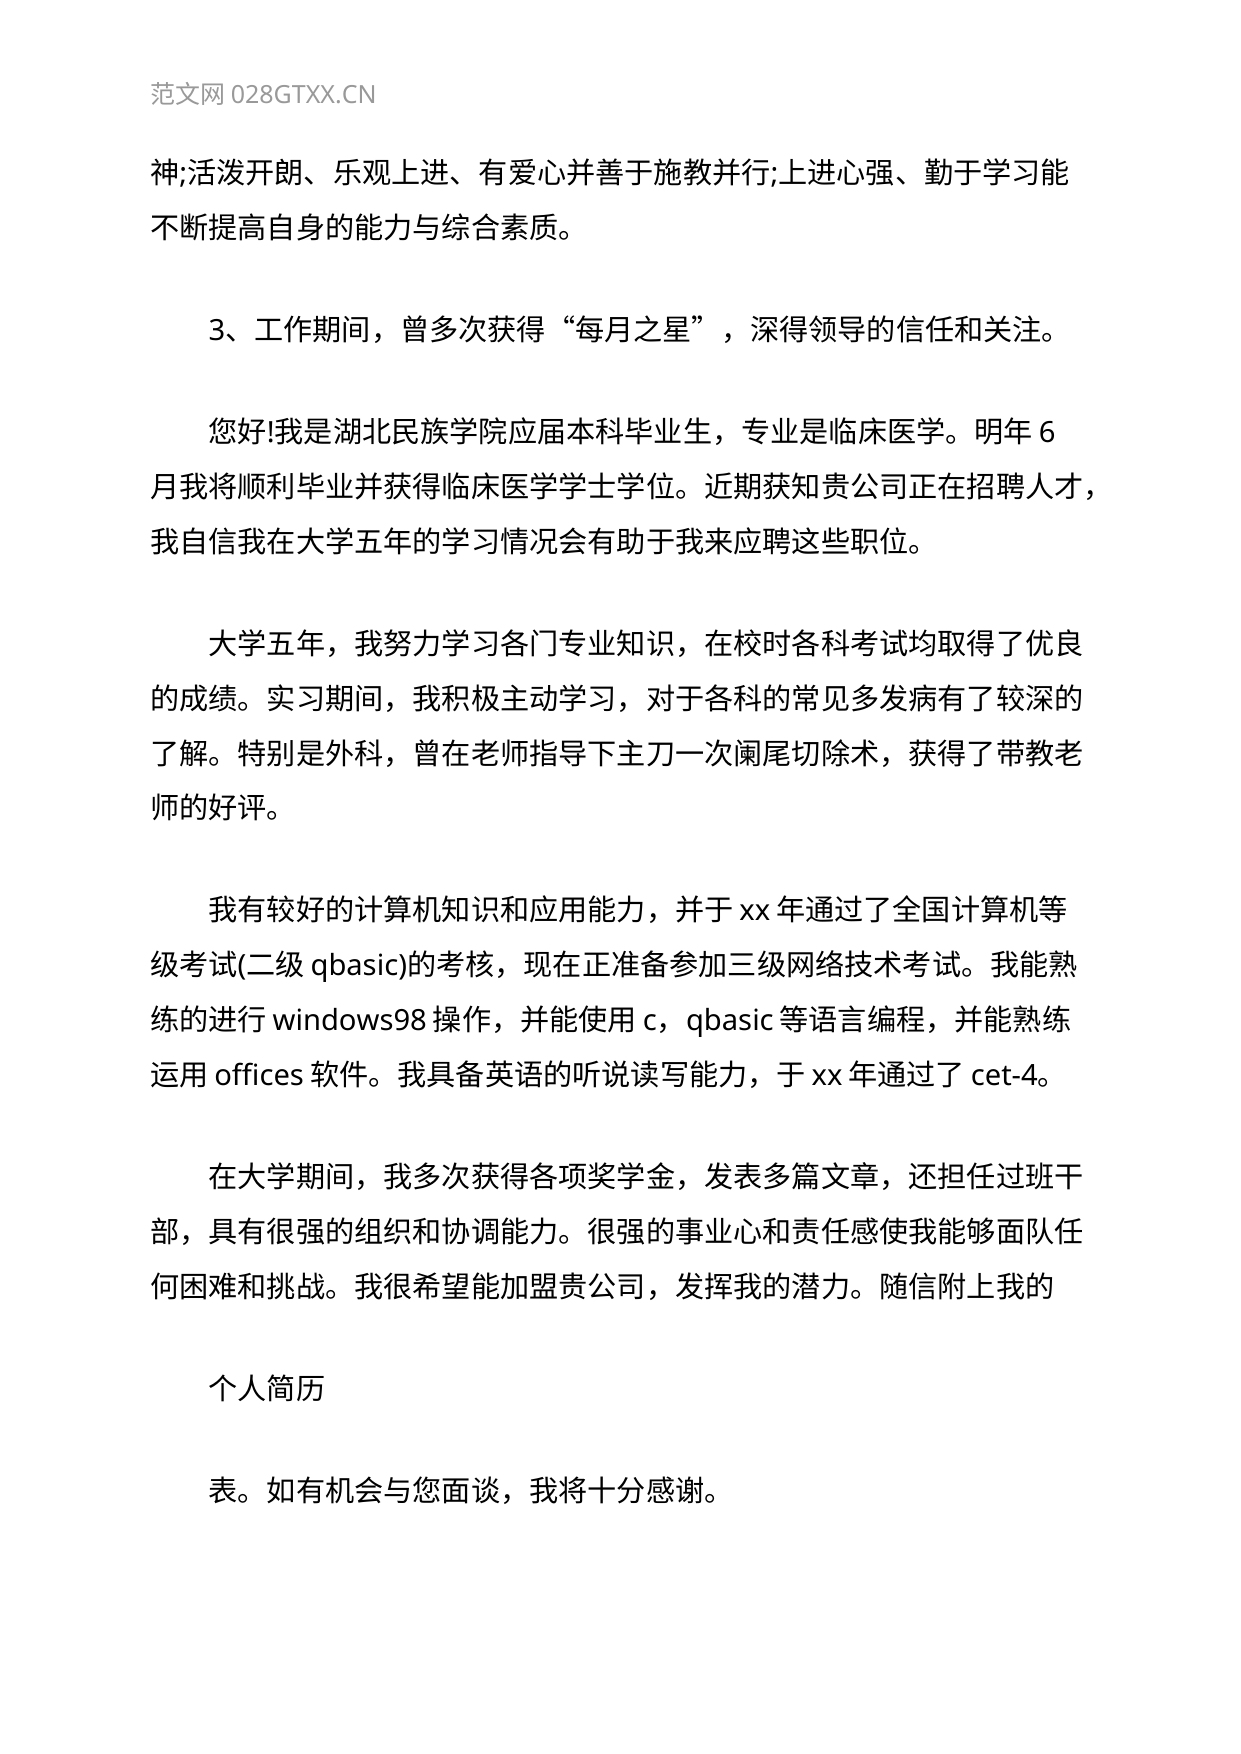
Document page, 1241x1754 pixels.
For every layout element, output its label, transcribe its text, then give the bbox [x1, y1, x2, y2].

text 表。如有机会与您面谈，我将十分感谢。 [150, 1467, 1090, 1509]
text 大学五年，我努力学习各门专业知识，在校时各科考试均取得了优良的成绩。实习期间，我积极主动学习，对于各科的常见多发病有了较深的了解。特别是外科，曾在老师指导下主刀一次阑尾切除术，获得了带教老师的好评。 [150, 620, 1090, 827]
text 您好!我是湖北民族学院应届本科毕业生，专业是临床医学。明年6月我将顺利毕业并获得临床医学学士学位。近期获知贵公司正在招聘人才，我自信我在大学五年的学习情况会有助于我来应聘这些职位。 [150, 409, 1090, 561]
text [150, 150, 1090, 247]
text 个人简历 [150, 1365, 1090, 1408]
text 我有较好的计算机知识和应用能力，并于xx年通过了全国计算机等级考试(二级qbasic)的考核，现在正准备参加三级网络技术考试。我能熟练的进行windows98操作，并能使用c，qbasic等语言编程，并能熟练运用offices软件。我具备英语的听说读写能力，于xx年通过了cet-4。 [150, 887, 1090, 1094]
text 3、工作期间，曾多次获得“每月之星”，深得领导的信任和关注。 [150, 307, 1090, 349]
text 在大学期间，我多次获得各项奖学金，发表多篇文章，还担任过班干部，具有很强的组织和协调能力。很强的事业心和责任感使我能够面队任何困难和挑战。我很希望能加盟贵公司，发挥我的潜力。随信附上我的 [150, 1154, 1090, 1306]
